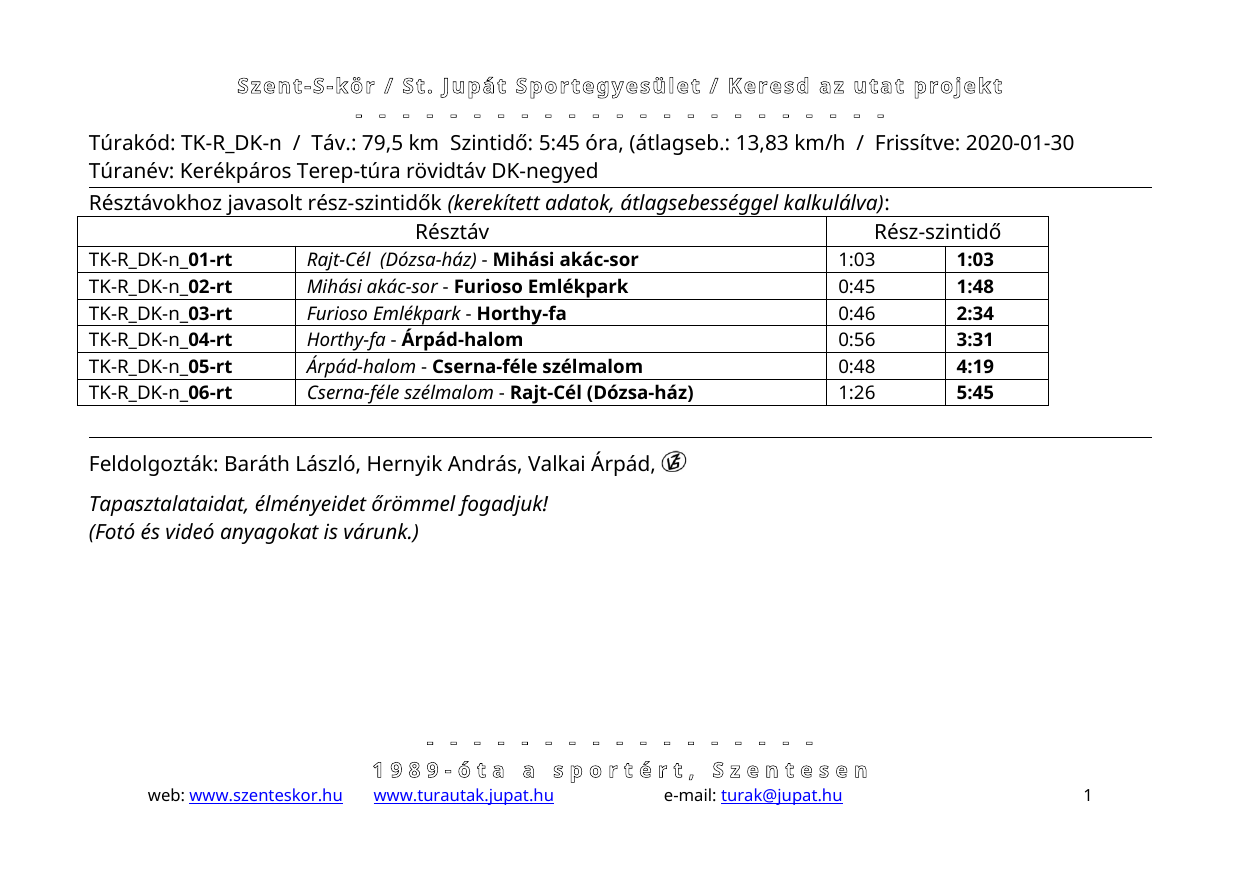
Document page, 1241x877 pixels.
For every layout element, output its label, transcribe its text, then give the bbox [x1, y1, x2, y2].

table_cell 0:46 [827, 300, 945, 325]
table_cell 0:45 [827, 273, 945, 299]
text Résztávokhoz javasolt rész-szintidők (kerekített adatok, átlagsebességgel kalkulálva): [89, 188, 1152, 216]
table_cell TK-R_DK-n_05-rt [78, 353, 295, 378]
text Túrakód: TK-R_DK-n / Táv.: 79,5 km Szintidő: 5:45 óra, (átlagseb.: 13,83 km/h / Frissítve: 2020-01-30 [89, 128, 1152, 156]
table_cell 4:19 [946, 353, 1048, 378]
table_cell TK-R_DK-n_03-rt [78, 300, 295, 325]
table_cell 1:03 [827, 247, 945, 272]
table_cell TK-R_DK-n_04-rt [78, 326, 295, 352]
table_header Rész-szintidő [827, 217, 1048, 246]
table_cell TK-R_DK-n_01-rt [78, 247, 295, 272]
table_cell Cserna-féle szélmalom - Rajt-Cél (Dózsa-ház) [296, 380, 826, 405]
table_cell Rajt-Cél (Dózsa-ház) - Mihási akác-sor [296, 247, 826, 272]
table_cell 0:48 [827, 353, 945, 378]
text Feldolgozták: Baráth László, Hernyik András, Valkai Árpád, [89, 449, 1152, 477]
table_cell TK-R_DK-n_02-rt [78, 273, 295, 299]
text Túranév: Kerékpáros Terep-túra rövidtáv DK-negyed [89, 156, 1152, 187]
table_cell 2:34 [946, 300, 1048, 325]
table_cell 0:56 [827, 326, 945, 352]
table_cell Árpád-halom - Cserna-féle szélmalom [296, 353, 826, 378]
table_cell Horthy-fa - Árpád-halom [296, 326, 826, 352]
table_cell 3:31 [946, 326, 1048, 352]
table_cell TK-R_DK-n_06-rt [78, 380, 295, 405]
picture [661, 450, 687, 472]
table_header Résztáv [78, 217, 826, 246]
table_cell 5:45 [946, 380, 1048, 405]
table_cell 1:48 [946, 273, 1048, 299]
text Tapasztalataidat, élményeidet őrömmel fogadjuk! (Fotó és videó anyagokat is várunk.) [89, 489, 1152, 546]
table_cell Mihási akác-sor - Furioso Emlékpark [296, 273, 826, 299]
table_cell Furioso Emlékpark - Horthy-fa [296, 300, 826, 325]
table_cell 1:26 [827, 380, 945, 405]
table_cell 1:03 [946, 247, 1048, 272]
